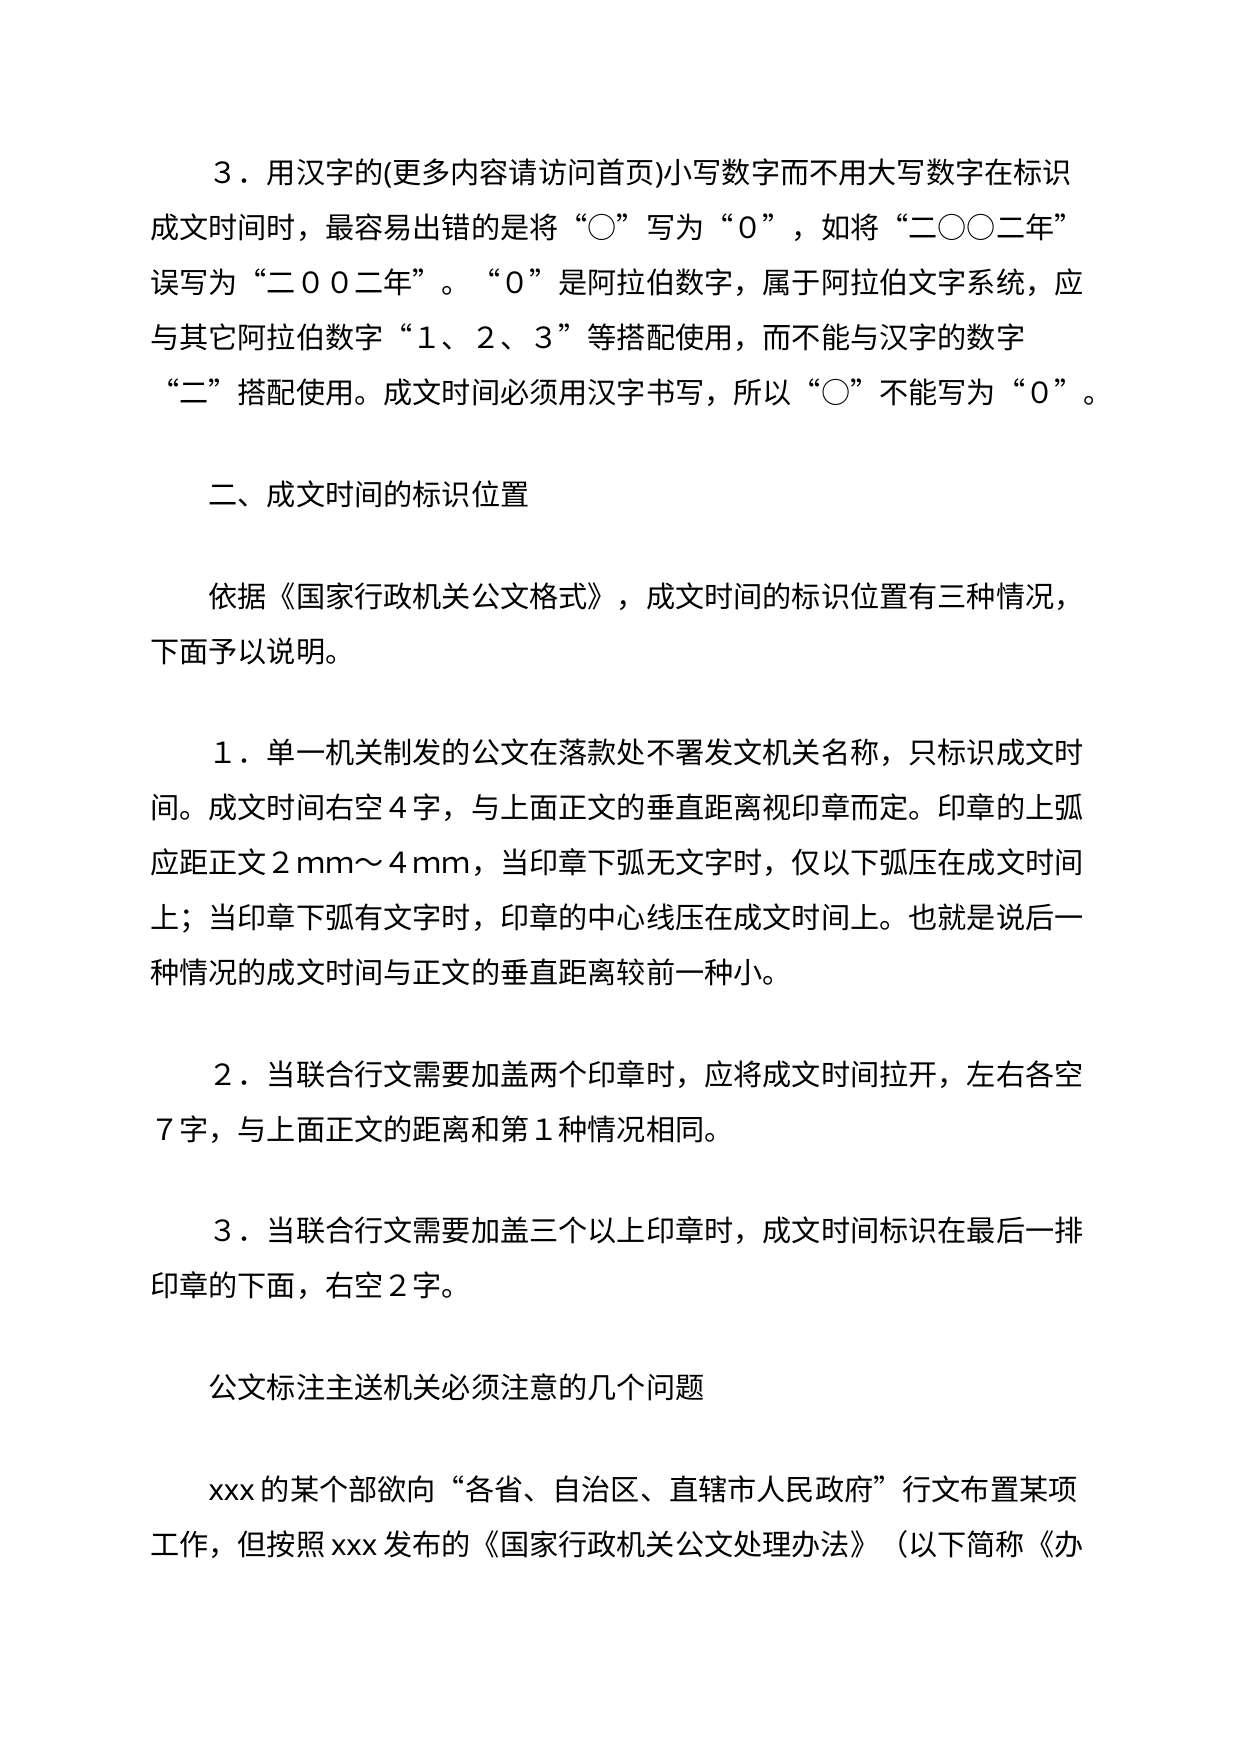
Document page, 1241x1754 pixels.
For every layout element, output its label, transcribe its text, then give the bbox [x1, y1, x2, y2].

text １．单一机关制发的公文在落款处不署发文机关名称，只标识成文时间。成文时间右空４字，与上面正文的垂直距离视印章而定。印章的上弧应距正文２ｍｍ～４ｍｍ，当印章下弧无文字时，仅以下弧压在成文时间上；当印章下弧有文字时，印章的中心线压在成文时间上。也就是说后一种情况的成文时间与正文的垂直距离较前一种小。 [150, 730, 1090, 992]
text 依据《国家行政机关公文格式》，成文时间的标识位置有三种情况，下面予以说明。 [150, 573, 1090, 670]
text ３．当联合行文需要加盖三个以上印章时，成文时间标识在最后一排印章的下面，右空２字。 [150, 1208, 1090, 1305]
text ３．用汉字的(更多内容请访问首页)小写数字而不用大写数字在标识成文时间时，最容易出错的是将“○”写为“０”，如将“二○○二年”误写为“二００二年”。“０”是阿拉伯数字，属于阿拉伯文字系统，应与其它阿拉伯数字“１、２、３”等搭配使用，而不能与汉字的数字“二”搭配使用。成文时间必须用汉字书写，所以“○”不能写为“０”。 [150, 150, 1090, 412]
text 公文标注主送机关必须注意的几个问题 [150, 1364, 1090, 1407]
text ２．当联合行文需要加盖两个印章时，应将成文时间拉开，左右各空７字，与上面正文的距离和第１种情况相同。 [150, 1051, 1090, 1148]
text 二、成文时间的标识位置 [150, 471, 1090, 514]
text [150, 1466, 1090, 1564]
